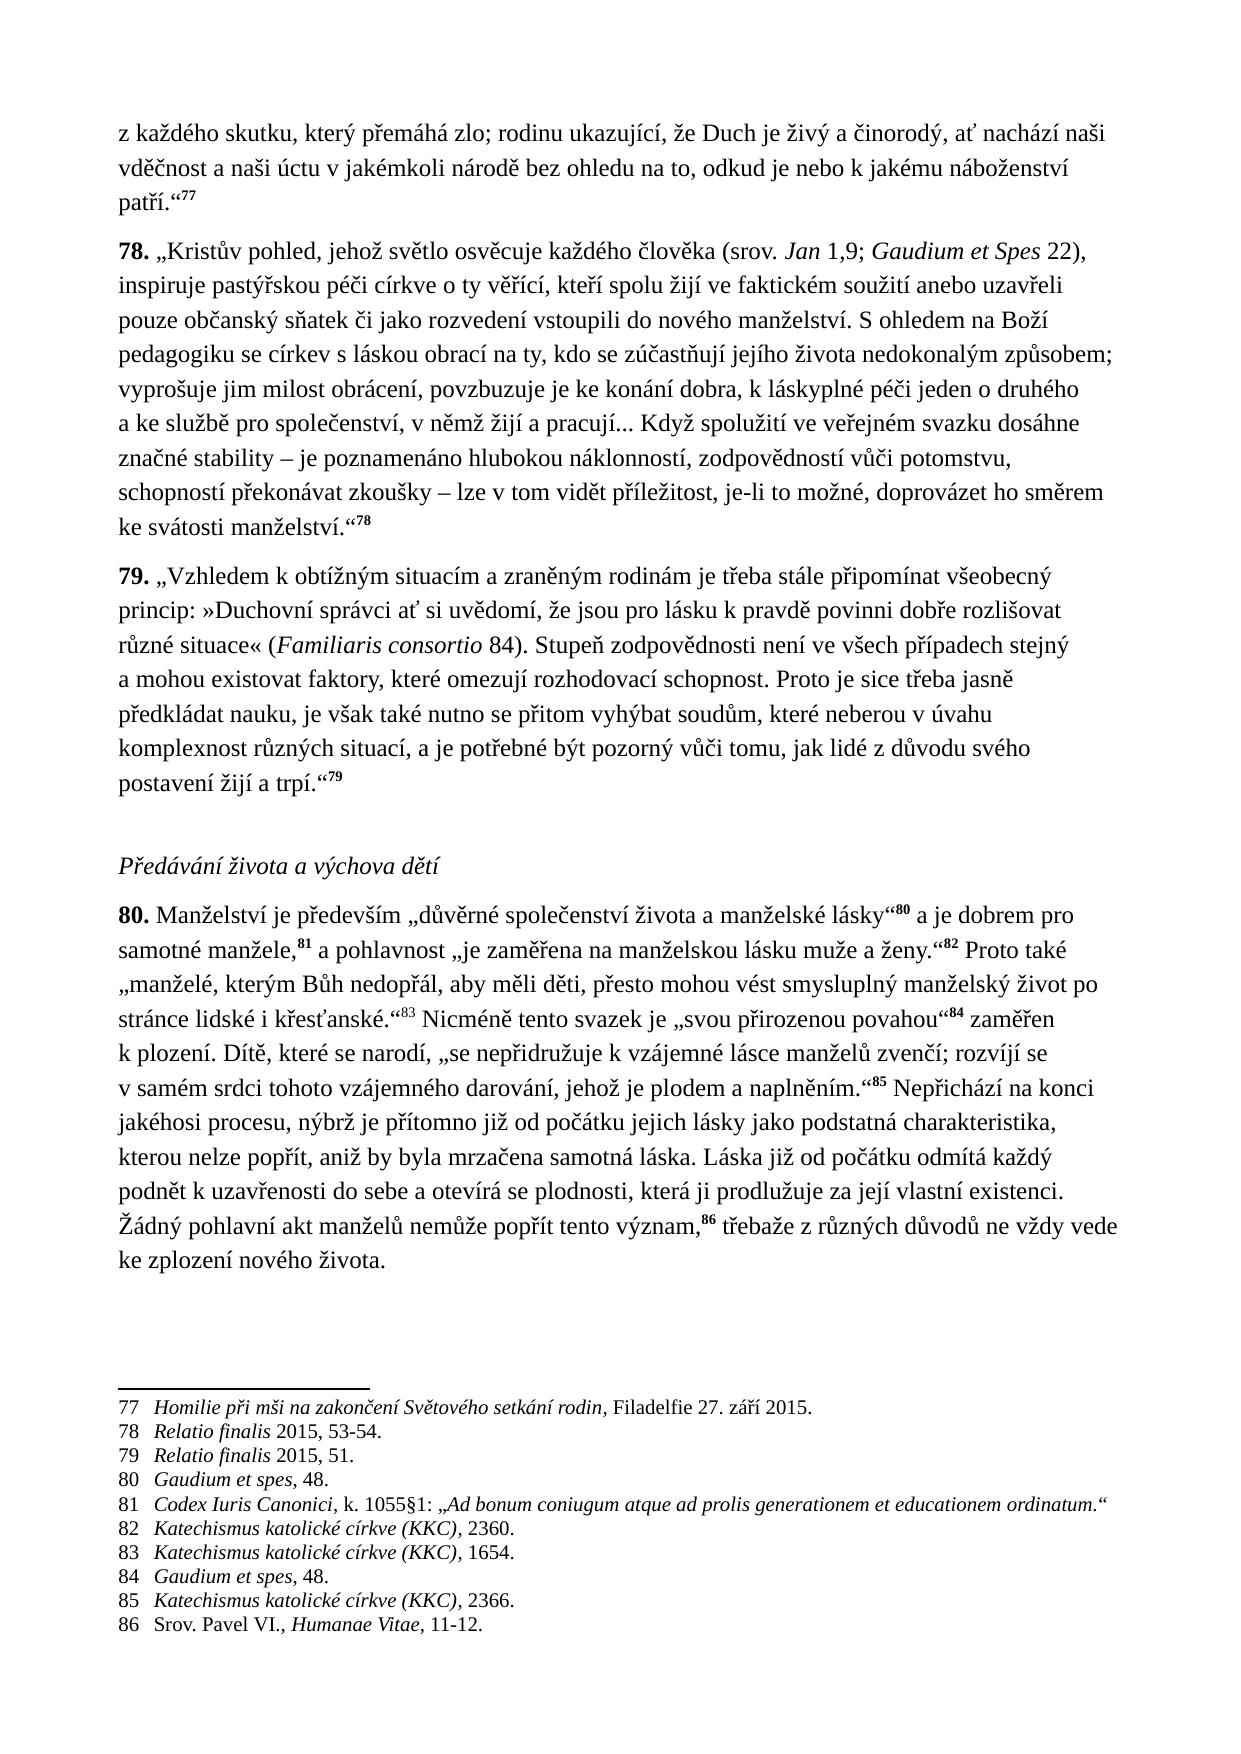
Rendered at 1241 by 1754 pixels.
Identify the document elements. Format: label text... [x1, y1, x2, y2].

text Předávání života a výchova dětí [118, 851, 1122, 880]
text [118, 118, 1122, 216]
text 79. „Vzhledem k obtížným situacím a zraněným rodinám je třeba stále připomínat všeobecný princip: »Duchovní správci ať si uvědomí, že jsou pro lásku k pravdě povinni dobře rozlišovat různé situace« (Familiaris consortio 84). Stupeň zodpovědnosti není ve všech případech stejný a mohou existovat faktory, které omezují rozhodovací schopnost. Proto je sice třeba jasně předkládat nauku, je však také nutno se přitom vyhýbat soudům, které neberou v úvahu komplexnost různých situací, a je potřebné být pozorný vůči tomu, jak lidé z důvodu svého postavení žijí a trpí.“ [118, 561, 1122, 831]
text 78. „Kristův pohled, jehož světlo osvěcuje každého člověka (srov. Jan 1,9; Gaudium et Spes 22), inspiruje pastýřskou péči církve o ty věřící, kteří spolu žijí ve faktickém soužití anebo uzavřeli pouze občanský sňatek či jako rozvedení vstoupili do nového manželství. S ohledem na Boží pedagogiku se církev s láskou obrací na ty, kdo se zúčastňují jejího života nedokonalým způsobem; vyprošuje jim milost obrácení, povzbuzuje je ke konání dobra, k láskyplné péči jeden o druhého a ke službě pro společenství, v němž žijí a pracují... Když spolužití ve veřejném svazku dosáhne značné stability – je poznamenáno hlubokou náklonností, zodpovědností vůči potomstvu, schopností překonávat zkoušky – lze v tom vidět příležitost, je-li to možné, doprovázet ho směrem ke svátosti manželství.“ [118, 236, 1122, 541]
text 80. Manželství je především „důvěrné společenství života a manželské lásky“ a je dobrem pro samotné manžele, a pohlavnost „je zaměřena na manželskou lásku muže a ženy.“ Proto také „manželé, kterým Bůh nedopřál, aby měli děti, přesto mohou vést smysluplný manželský život po stránce lidské i křesťanské.“ Nicméně tento svazek je „svou přirozenou povahou“ zaměřen k plození. Dítě, které se narodí, „se nepřidružuje k vzájemné lásce manželů zvenčí; rozvíjí se v samém srdci tohoto vzájemného darování, jehož je plodem a naplněním.“ Nepřichází na konci jakéhosi procesu, nýbrž je přítomno již od počátku jejich lásky jako podstatná charakteristika, kterou nelze popřít, aniž by byla mrzačena samotná láska. Láska již od počátku odmítá každý podnět k uzavřenosti do sebe a otevírá se plodnosti, která ji prodlužuje za její vlastní existenci. Žádný pohlavní akt manželů nemůže popřít tento význam, třebaže z různých důvodů ne vždy vede ke zplození nového života. [118, 901, 1122, 1274]
